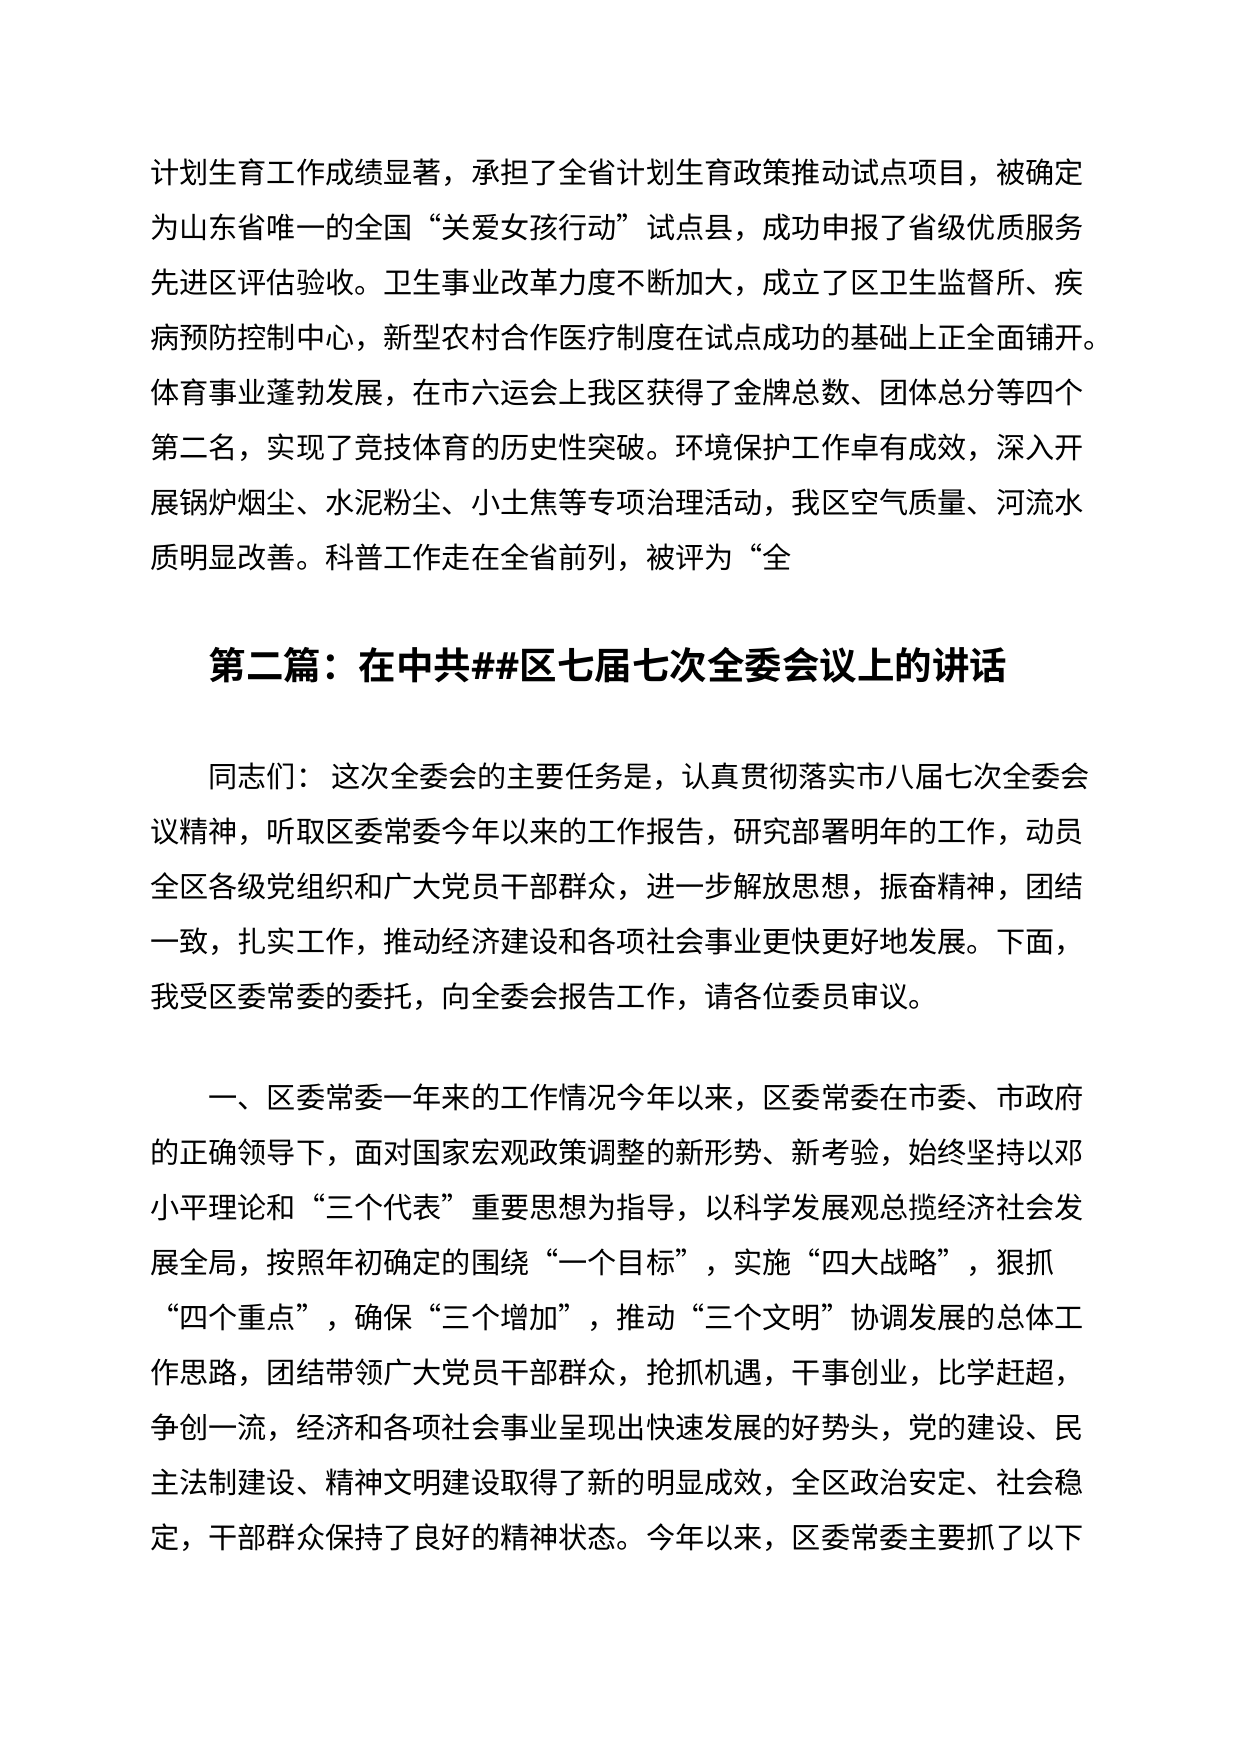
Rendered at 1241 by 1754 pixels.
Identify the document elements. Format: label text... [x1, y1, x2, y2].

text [150, 150, 1090, 577]
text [150, 1075, 1090, 1556]
text 同志们： 这次全委会的主要任务是，认真贯彻落实市八届七次全委会议精神，听取区委常委今年以来的工作报告，研究部署明年的工作，动员全区各级党组织和广大党员干部群众，进一步解放思想，振奋精神，团结一致，扎实工作，推动经济建设和各项社会事业更快更好地发展。下面，我受区委常委的委托，向全委会报告工作，请各位委员审议。 [150, 754, 1090, 1016]
text 第二篇：在中共##区七届七次全委会议上的讲话 [150, 636, 1090, 691]
